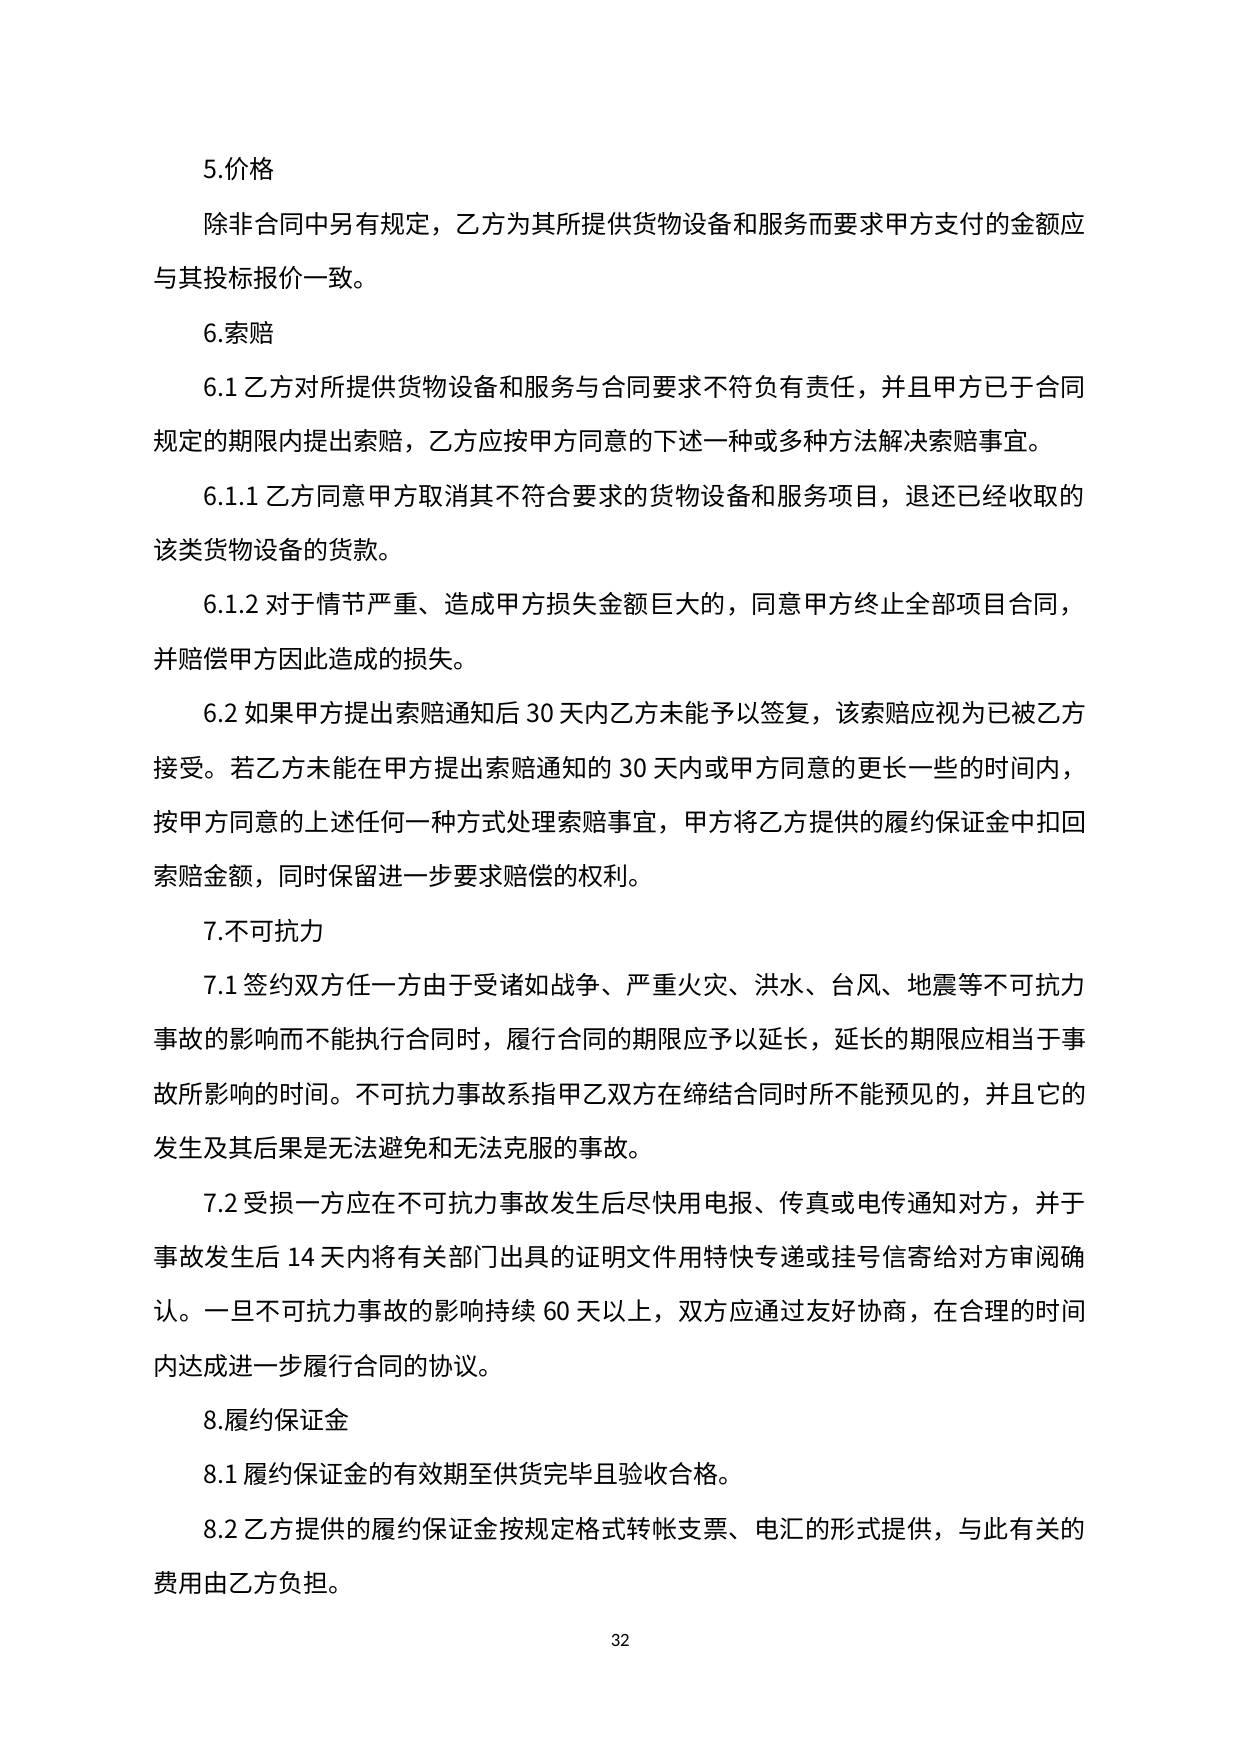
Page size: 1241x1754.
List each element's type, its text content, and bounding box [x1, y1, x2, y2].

text 6.1.1乙方同意甲方取消其不符合要求的货物设备和服务项目，退还已经收取的该类货物设备的货款。 [153, 476, 1087, 567]
text 7.2受损一方应在不可抗力事故发生后尽快用电报、传真或电传通知对方，并于事故发生后 14天内将有关部门出具的证明文件用特快专递或挂号信寄给对方审阅确认。一旦不可抗力事故的影响持续 60天以上，双方应通过友好协商，在合理的时间内达成进一步履行合同的协议。 [153, 1183, 1087, 1382]
text 6.1.2对于情节严重、造成甲方损失金额巨大的，同意甲方终止全部项目合同，并赔偿甲方因此造成的损失。 [153, 585, 1087, 676]
text 6.索赔 [153, 313, 1087, 349]
text 7.不可抗力 [153, 911, 1087, 947]
text 除非合同中另有规定，乙方为其所提供货物设备和服务而要求甲方支付的金额应与其投标报价一致。 [153, 204, 1087, 295]
text 8.2乙方提供的履约保证金按规定格式转帐支票、电汇的形式提供，与此有关的费用由乙方负担。 [153, 1509, 1087, 1600]
text 6.1乙方对所提供货物设备和服务与合同要求不符负有责任，并且甲方已于合同规定的期限内提出索赔，乙方应按甲方同意的下述一种或多种方法解决索赔事宜。 [153, 367, 1087, 458]
text 5.价格 [153, 150, 1087, 186]
text 6.2 如果甲方提出索赔通知后 30天内乙方未能予以签复，该索赔应视为已被乙方接受。若乙方未能在甲方提出索赔通知的 30天内或甲方同意的更长一些的时间内，按甲方同意的上述任何一种方式处理索赔事宜，甲方将乙方提供的履约保证金中扣回索赔金额，同时保留进一步要求赔偿的权利。 [153, 694, 1087, 893]
text 8.1履约保证金的有效期至供货完毕且验收合格。 [153, 1455, 1087, 1491]
text 8.履约保证金 [153, 1401, 1087, 1437]
text 7.1签约双方任一方由于受诸如战争、严重火灾、洪水、台风、地震等不可抗力事故的影响而不能执行合同时，履行合同的期限应予以延长，延长的期限应相当于事故所影响的时间。不可抗力事故系指甲乙双方在缔结合同时所不能预见的，并且它的发生及其后果是无法避免和无法克服的事故。 [153, 966, 1087, 1165]
